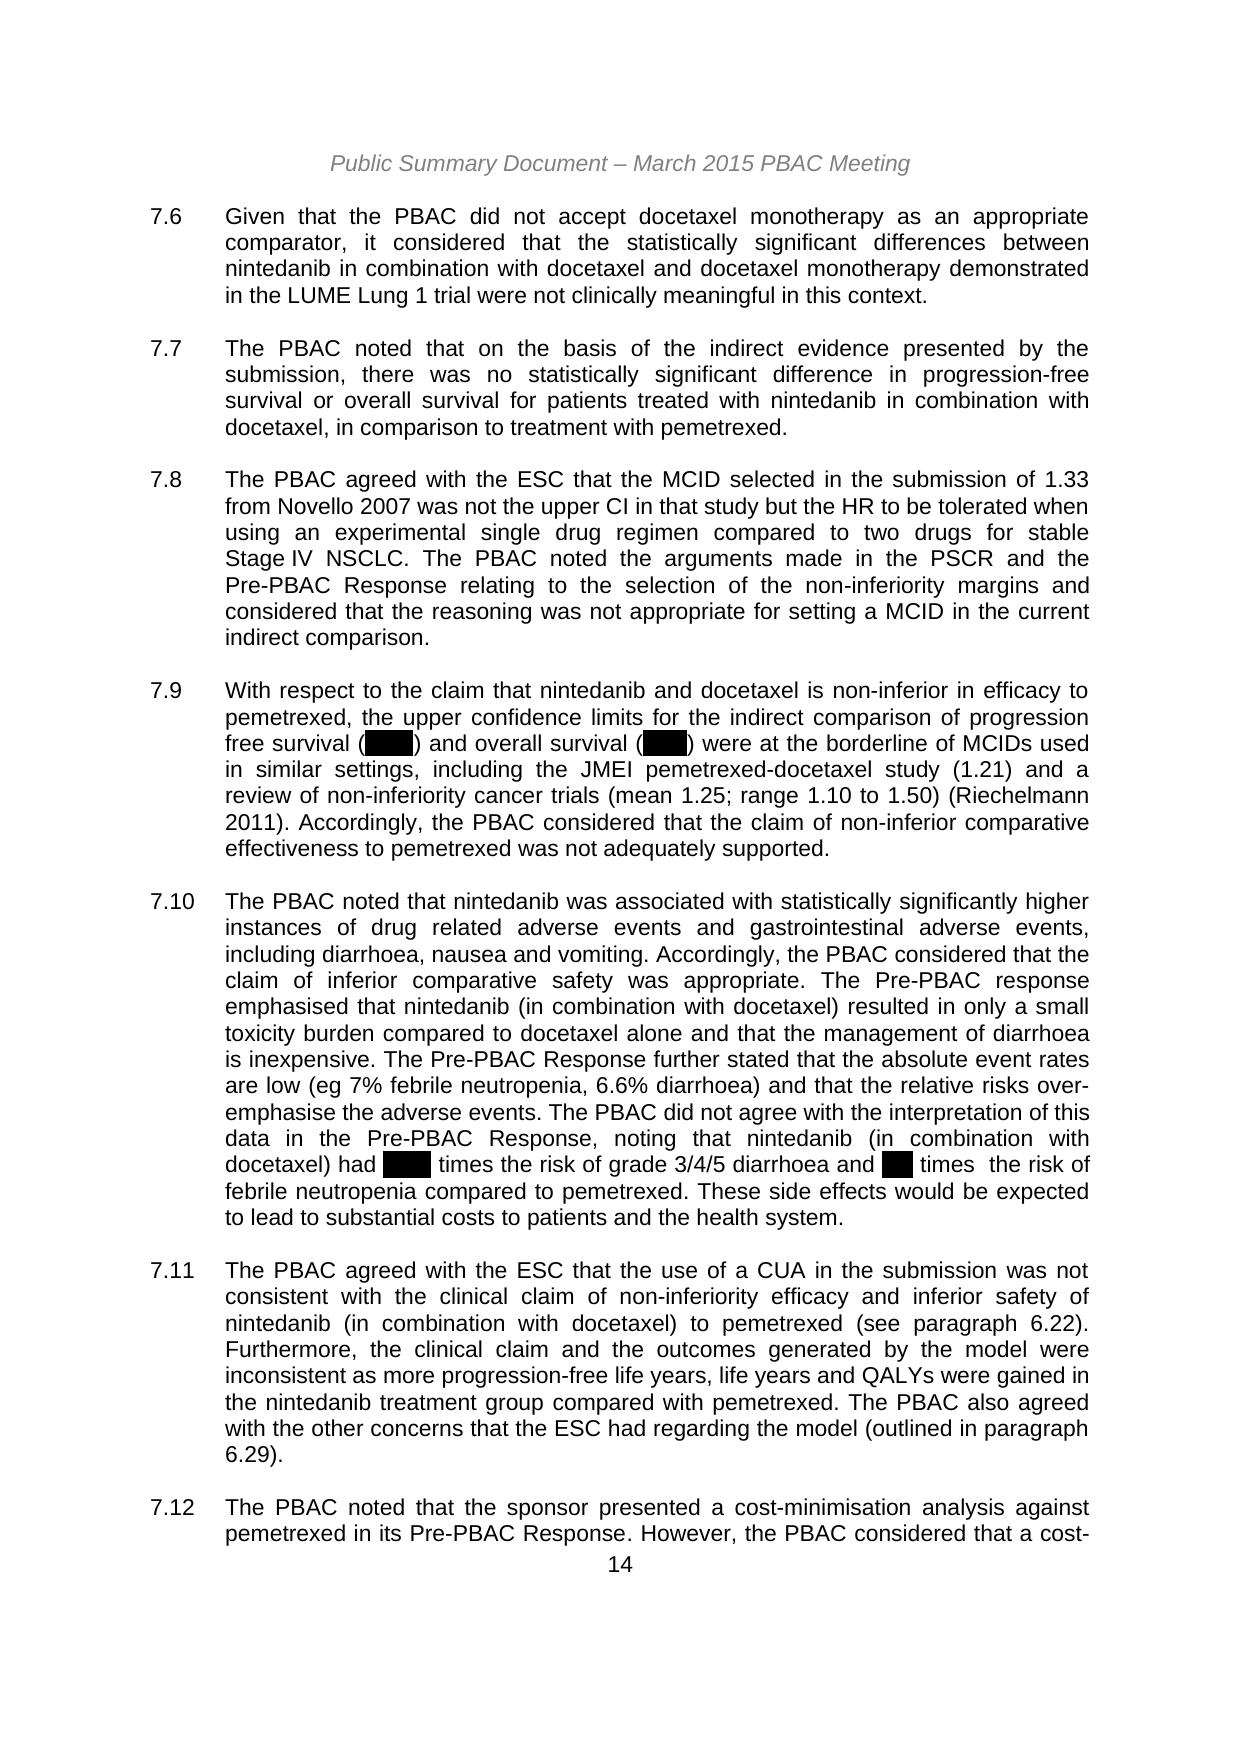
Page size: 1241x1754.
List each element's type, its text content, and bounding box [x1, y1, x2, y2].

list The PBAC agreed with the ESC that the use of a CUA in the submission was not consistent with the clinical claim of non-inferiority efficacy and inferior safety of nintedanib (in combination with docetaxel) to pemetrexed (see paragraph 6.22). Furthermore, the clinical claim and the outcomes generated by the model were inconsistent as more progression-free life years, life years and QALYs were gained in the nintedanib treatment group compared with pemetrexed. The PBAC also agreed with the other concerns that the ESC had regarding the model (outlined in paragraph 6.29). [150, 1257, 1090, 1468]
list The PBAC noted that nintedanib was associated with statistically significantly higher instances of drug related adverse events and gastrointestinal adverse events, including diarrhoea, nausea and vomiting. Accordingly, the PBAC considered that the claim of inferior comparative safety was appropriate. The Pre-PBAC response emphasised that nintedanib (in combination with docetaxel) resulted in only a small toxicity burden compared to docetaxel alone and that the management of diarrhoea is inexpensive. The Pre-PBAC Response further stated that the absolute event rates are low (eg 7% febrile neutropenia, 6.6% diarrhoea) and that the relative risks over-emphasise the adverse events. The PBAC did not agree with the interpretation of this data in the Pre-PBAC Response, noting that nintedanib (in combination with docetaxel) had ''''''''''' times the risk of grade 3/4/5 diarrhoea and ''''''' times the risk of febrile neutropenia compared to pemetrexed. These side effects would be expected to lead to substantial costs to patients and the health system. [150, 888, 1090, 1231]
list The PBAC agreed with the ESC that the MCID selected in the submission of 1.33 from Novello 2007 was not the upper CI in that study but the HR to be tolerated when using an experimental single drug regimen compared to two drugs for stable Stage IV NSCLC. The PBAC noted the arguments made in the PSCR and the Pre-PBAC Response relating to the selection of the non-inferiority margins and considered that the reasoning was not appropriate for setting a MCID in the current indirect comparison. [150, 466, 1090, 651]
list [150, 1494, 1090, 1547]
list Given that the PBAC did not accept docetaxel monotherapy as an appropriate comparator, it considered that the statistically significant differences between nintedanib in combination with docetaxel and docetaxel monotherapy demonstrated in the LUME Lung 1 trial were not clinically meaningful in this context. [150, 203, 1090, 308]
list With respect to the claim that nintedanib and docetaxel is non-inferior in efficacy to pemetrexed, the upper confidence limits for the indirect comparison of progression free survival (''''''''''') and overall survival ('''''''''') were at the borderline of MCIDs used in similar settings, including the JMEI pemetrexed-docetaxel study (1.21) and a review of non-inferiority cancer trials (mean 1.25; range 1.10 to 1.50) (Riechelmann 2011). Accordingly, the PBAC considered that the claim of non-inferior comparative effectiveness to pemetrexed was not adequately supported. [150, 677, 1090, 862]
list The PBAC noted that on the basis of the indirect evidence presented by the submission, there was no statistically significant difference in progression-free survival or overall survival for patients treated with nintedanib in combination with docetaxel, in comparison to treatment with pemetrexed. [150, 334, 1090, 440]
